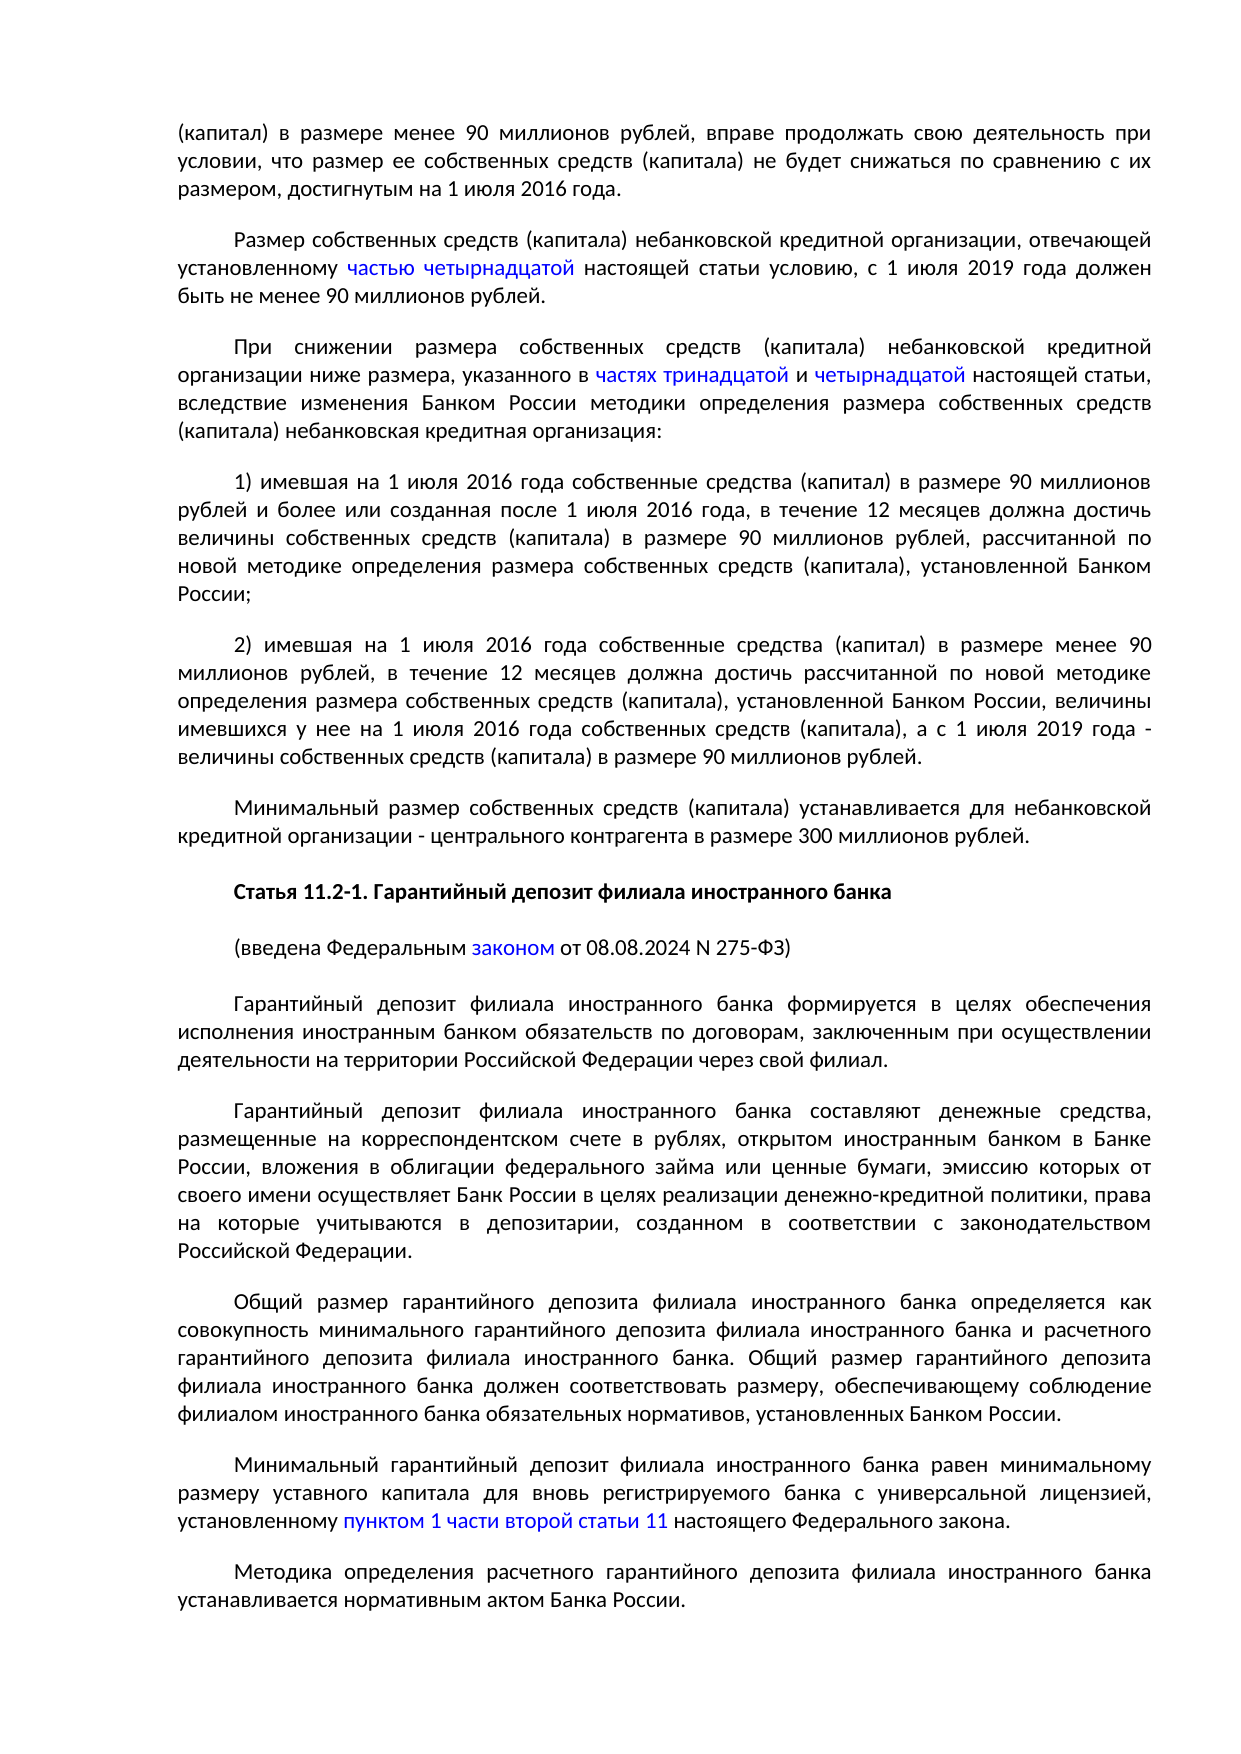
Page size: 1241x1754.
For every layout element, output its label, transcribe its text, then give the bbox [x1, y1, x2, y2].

text 2) имевшая на 1 июля 2016 года собственные средства (капитал) в размере менее 90 миллионов рублей, в течение 12 месяцев должна достичь рассчитанной по новой методике определения размера собственных средств (капитала), установленной Банком России, величины имевшихся у нее на 1 июля 2016 года собственных средств (капитала), а с 1 июля 2019 года - величины собственных средств (капитала) в размере 90 миллионов рублей. [177, 630, 1152, 770]
title Статья 11.2-1. Гарантийный депозит филиала иностранного банка [177, 877, 1152, 905]
text (введена Федеральным законом от 08.08.2024 N 275-ФЗ) [177, 933, 1152, 961]
text Методика определения расчетного гарантийного депозита филиала иностранного банка устанавливается нормативным актом Банка России. [177, 1557, 1152, 1613]
text Минимальный гарантийный депозит филиала иностранного банка равен минимальному размеру уставного капитала для вновь регистрируемого банка с универсальной лицензией, установленному пунктом 1 части второй статьи 11 настоящего Федерального закона. [177, 1450, 1152, 1534]
text Общий размер гарантийного депозита филиала иностранного банка определяется как совокупность минимального гарантийного депозита филиала иностранного банка и расчетного гарантийного депозита филиала иностранного банка. Общий размер гарантийного депозита филиала иностранного банка должен соответствовать размеру, обеспечивающему соблюдение филиалом иностранного банка обязательных нормативов, установленных Банком России. [177, 1287, 1152, 1427]
text Гарантийный депозит филиала иностранного банка формируется в целях обеспечения исполнения иностранным банком обязательств по договорам, заключенным при осуществлении деятельности на территории Российской Федерации через свой филиал. [177, 989, 1152, 1073]
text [177, 118, 1152, 202]
text 1) имевшая на 1 июля 2016 года собственные средства (капитал) в размере 90 миллионов рублей и более или созданная после 1 июля 2016 года, в течение 12 месяцев должна достичь величины собственных средств (капитала) в размере 90 миллионов рублей, рассчитанной по новой методике определения размера собственных средств (капитала), установленной Банком России; [177, 467, 1152, 607]
text Размер собственных средств (капитала) небанковской кредитной организации, отвечающей установленному частью четырнадцатой настоящей статьи условию, с 1 июля 2019 года должен быть не менее 90 миллионов рублей. [177, 225, 1152, 309]
text Гарантийный депозит филиала иностранного банка составляют денежные средства, размещенные на корреспондентском счете в рублях, открытом иностранным банком в Банке России, вложения в облигации федерального займа или ценные бумаги, эмиссию которых от своего имени осуществляет Банк России в целях реализации денежно-кредитной политики, права на которые учитываются в депозитарии, созданном в соответствии с законодательством Российской Федерации. [177, 1096, 1152, 1264]
text Минимальный размер собственных средств (капитала) устанавливается для небанковской кредитной организации - центрального контрагента в размере 300 миллионов рублей. [177, 793, 1152, 849]
text При снижении размера собственных средств (капитала) небанковской кредитной организации ниже размера, указанного в частях тринадцатой и четырнадцатой настоящей статьи, вследствие изменения Банком России методики определения размера собственных средств (капитала) небанковская кредитная организация: [177, 332, 1152, 444]
